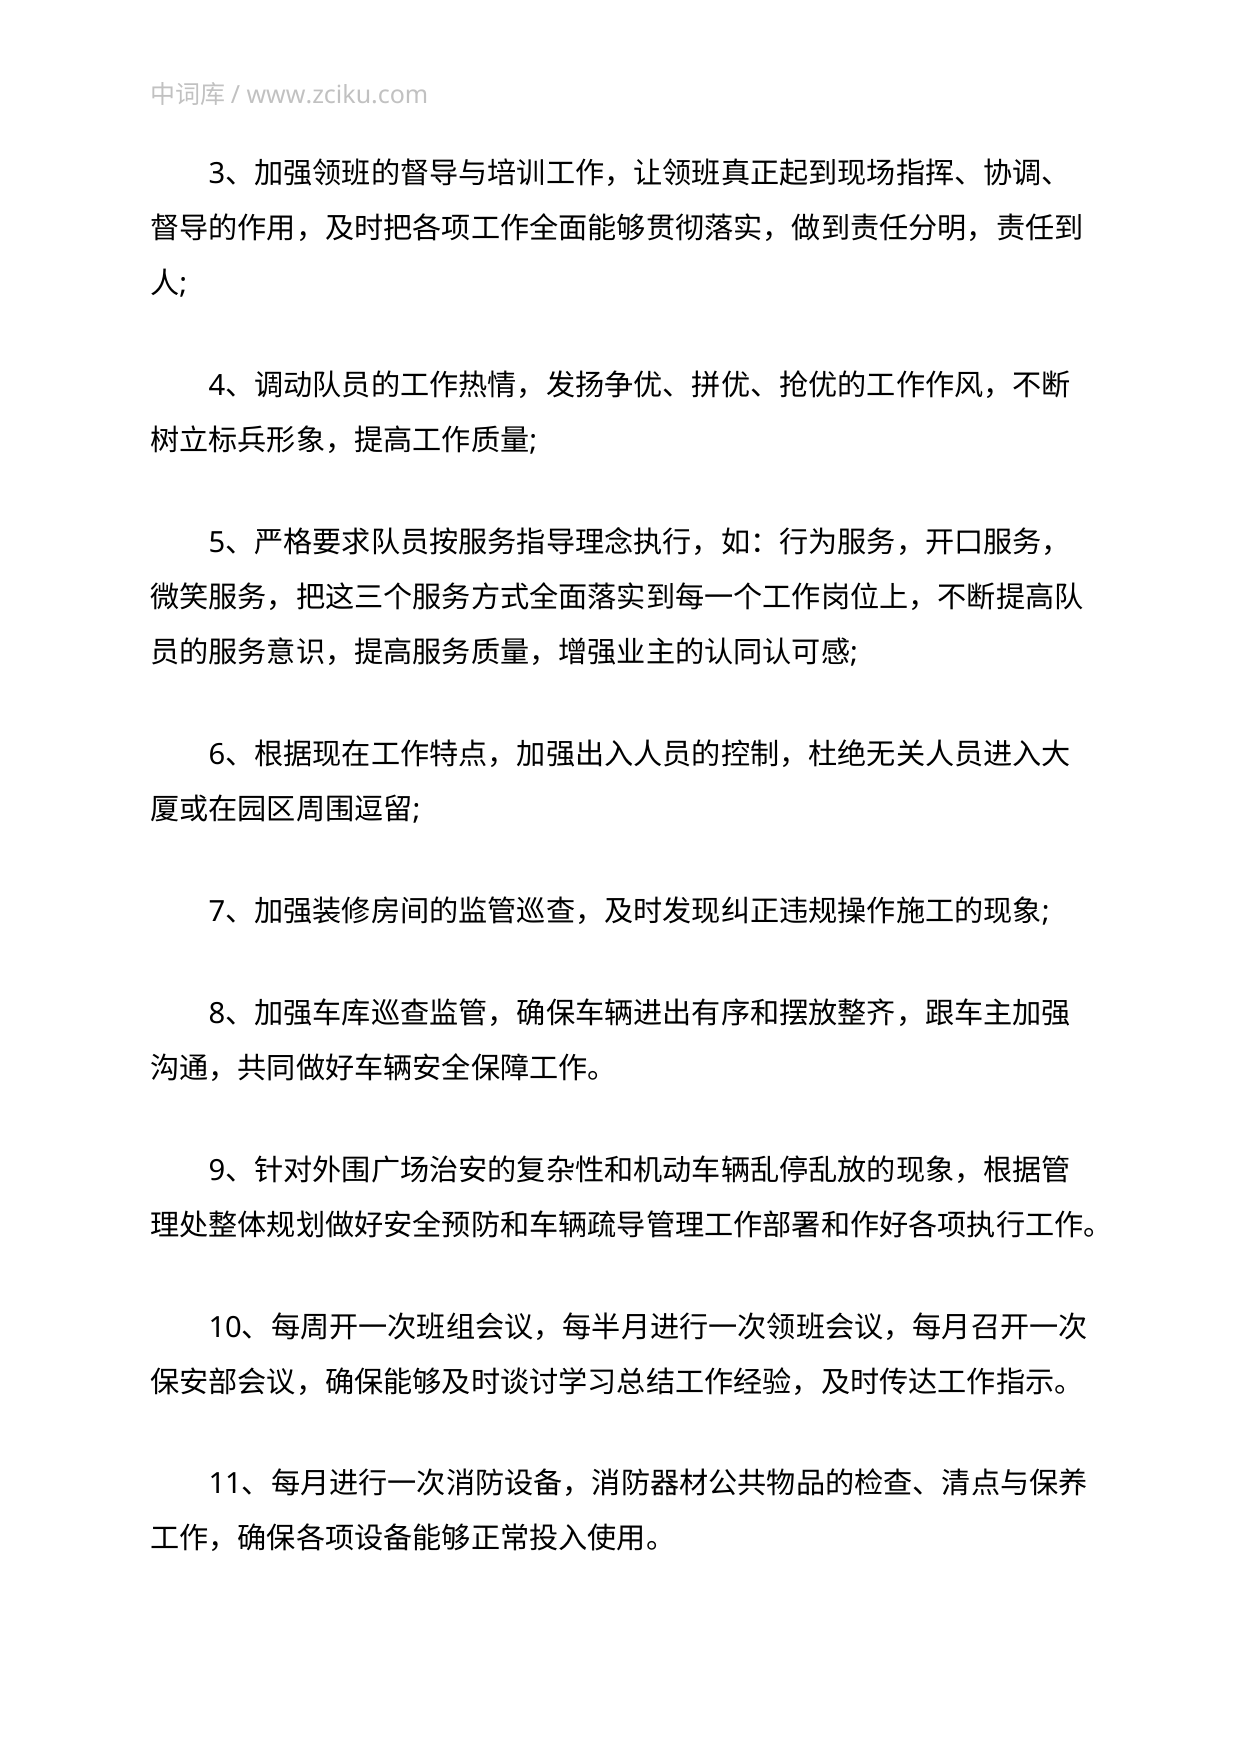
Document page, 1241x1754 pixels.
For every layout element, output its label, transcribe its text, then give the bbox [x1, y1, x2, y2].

text 11、每月进行一次消防设备，消防器材公共物品的检查、清点与保养工作，确保各项设备能够正常投入使用。 [150, 1460, 1090, 1557]
text 7、加强装修房间的监管巡查，及时发现纠正违规操作施工的现象; [150, 888, 1090, 930]
text 9、针对外围广场治安的复杂性和机动车辆乱停乱放的现象，根据管理处整体规划做好安全预防和车辆疏导管理工作部署和作好各项执行工作。 [150, 1146, 1090, 1244]
text 6、根据现在工作特点，加强出入人员的控制，杜绝无关人员进入大厦或在园区周围逗留; [150, 731, 1090, 828]
text 3、加强领班的督导与培训工作，让领班真正起到现场指挥、协调、督导的作用，及时把各项工作全面能够贯彻落实，做到责任分明，责任到人; [150, 150, 1090, 302]
text 5、严格要求队员按服务指导理念执行，如：行为服务，开口服务，微笑服务，把这三个服务方式全面落实到每一个工作岗位上，不断提高队员的服务意识，提高服务质量，增强业主的认同认可感; [150, 519, 1090, 671]
text 8、加强车库巡查监管，确保车辆进出有序和摆放整齐，跟车主加强沟通，共同做好车辆安全保障工作。 [150, 990, 1090, 1087]
text 4、调动队员的工作热情，发扬争优、拼优、抢优的工作作风，不断树立标兵形象，提高工作质量; [150, 362, 1090, 459]
text 10、每周开一次班组会议，每半月进行一次领班会议，每月召开一次保安部会议，确保能够及时谈讨学习总结工作经验，及时传达工作指示。 [150, 1303, 1090, 1401]
